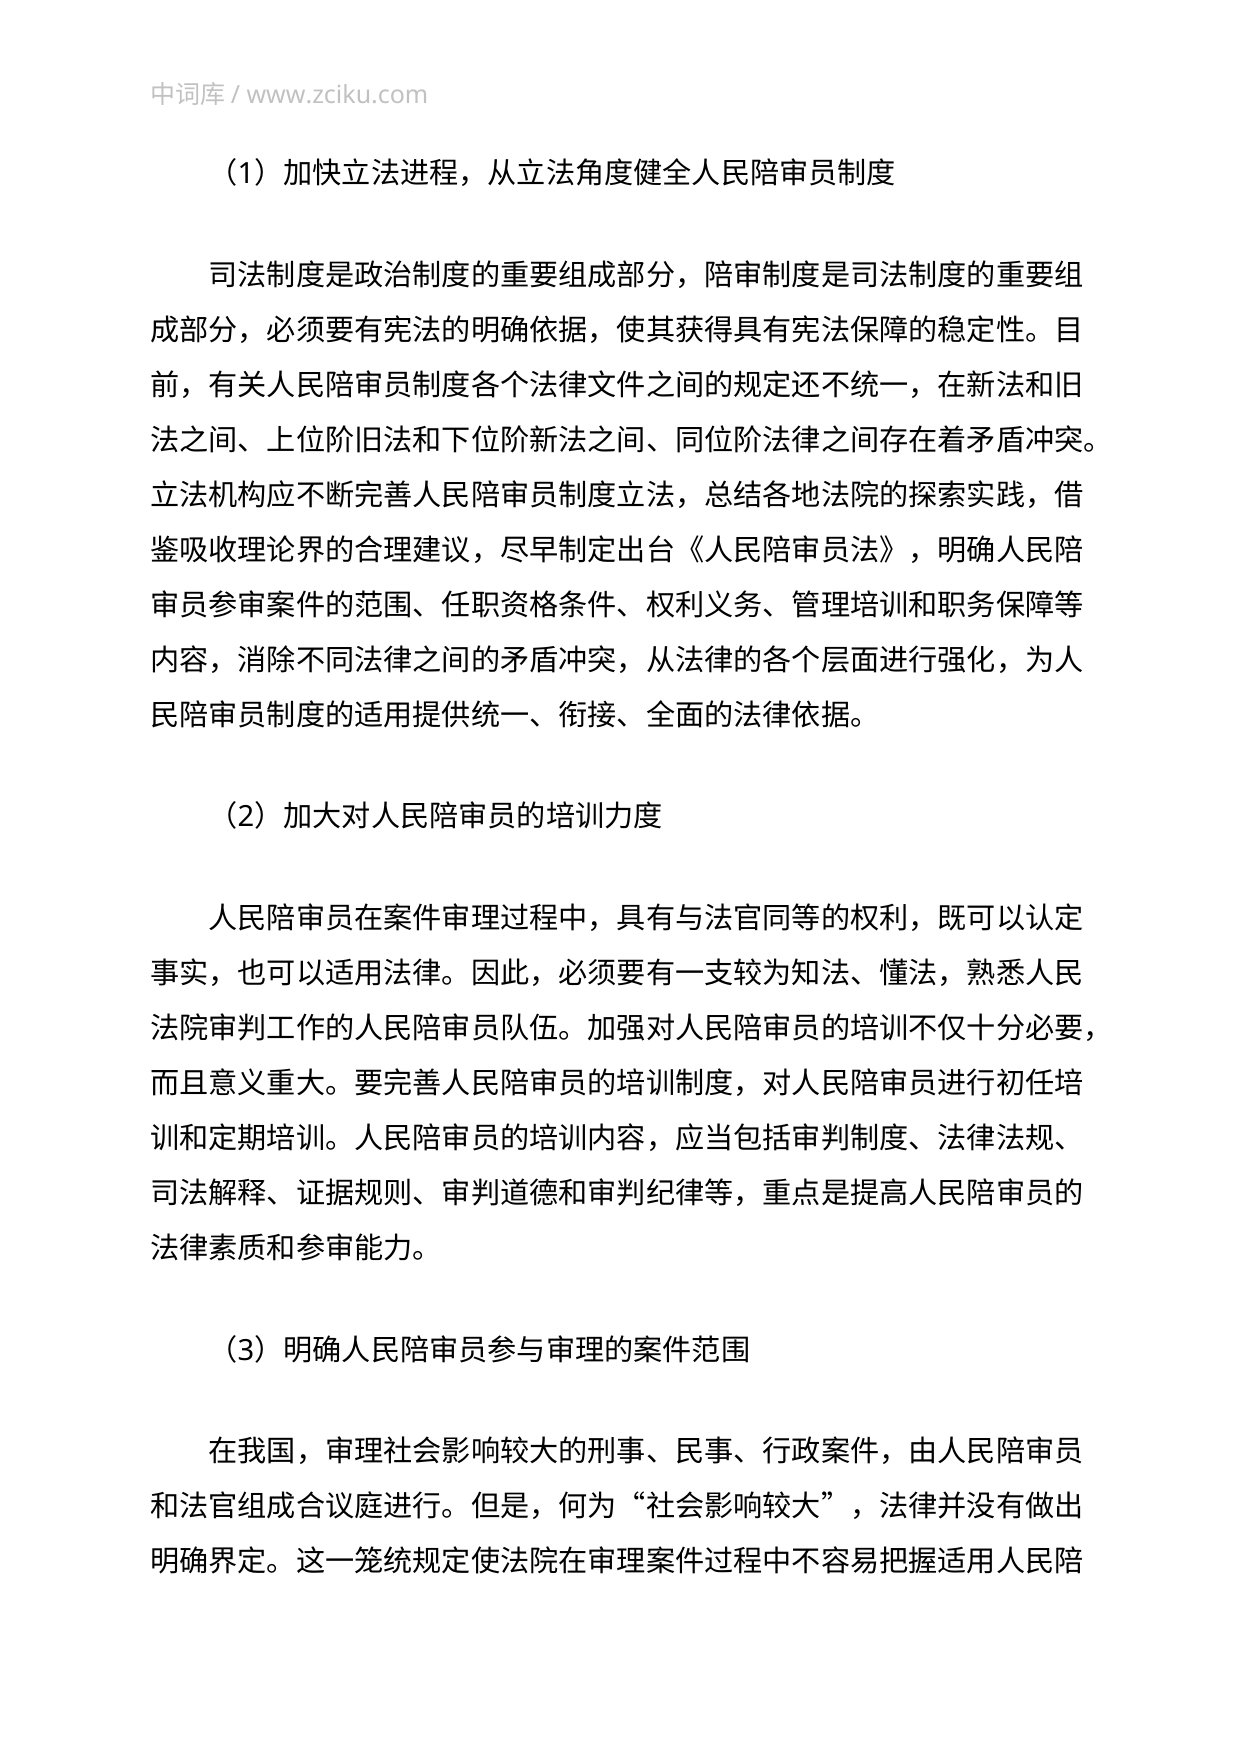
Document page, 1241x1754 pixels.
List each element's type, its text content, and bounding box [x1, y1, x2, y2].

text （2）加大对人民陪审员的培训力度 [150, 793, 1090, 835]
text 司法制度是政治制度的重要组成部分，陪审制度是司法制度的重要组成部分，必须要有宪法的明确依据，使其获得具有宪法保障的稳定性。目前，有关人民陪审员制度各个法律文件之间的规定还不统一，在新法和旧法之间、上位阶旧法和下位阶新法之间、同位阶法律之间存在着矛盾冲突。立法机构应不断完善人民陪审员制度立法，总结各地法院的探索实践，借鉴吸收理论界的合理建议，尽早制定出台《人民陪审员法》，明确人民陪审员参审案件的范围、任职资格条件、权利义务、管理培训和职务保障等内容，消除不同法律之间的矛盾冲突，从法律的各个层面进行强化，为人民陪审员制度的适用提供统一、衔接、全面的法律依据。 [150, 252, 1090, 733]
text （1）加快立法进程，从立法角度健全人民陪审员制度 [150, 150, 1090, 192]
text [150, 1428, 1090, 1580]
text （3）明确人民陪审员参与审理的案件范围 [150, 1326, 1090, 1368]
text 人民陪审员在案件审理过程中，具有与法官同等的权利，既可以认定事实，也可以适用法律。因此，必须要有一支较为知法、懂法，熟悉人民法院审判工作的人民陪审员队伍。加强对人民陪审员的培训不仅十分必要，而且意义重大。要完善人民陪审员的培训制度，对人民陪审员进行初任培训和定期培训。人民陪审员的培训内容，应当包括审判制度、法律法规、司法解释、证据规则、审判道德和审判纪律等，重点是提高人民陪审员的法律素质和参审能力。 [150, 895, 1090, 1267]
